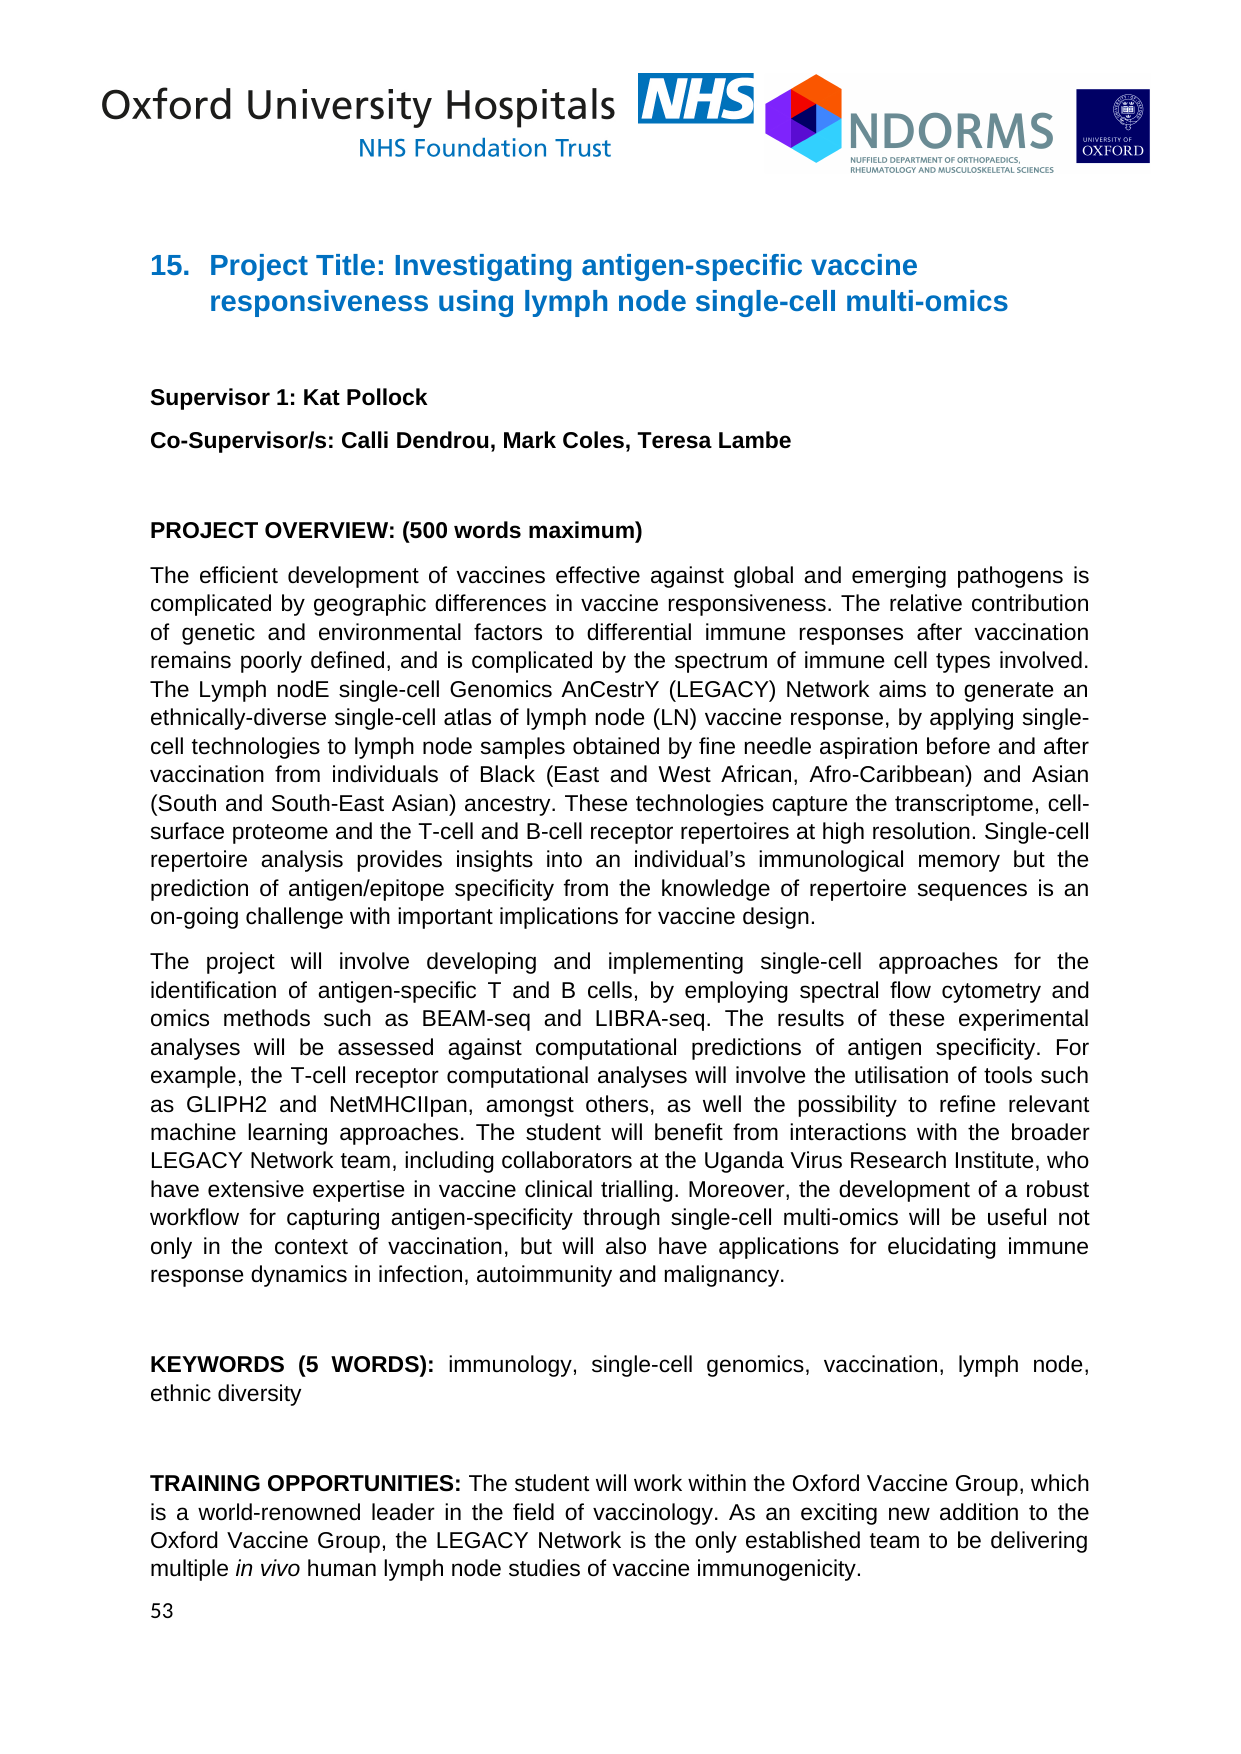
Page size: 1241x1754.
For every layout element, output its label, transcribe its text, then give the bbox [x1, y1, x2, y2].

picture [100, 73, 754, 162]
text KEYWORDS (5 WORDS): immunology, single-cell genomics, vaccination, lymph node, ethnic diversity [150, 1351, 1090, 1406]
text TRAINING OPPORTUNITIES: The student will work within the Oxford Vaccine Group, which is a world-renowned leader in the field of vaccinology. As an exciting new addition to the Oxford Vaccine Group, the LEGACY Network is the only established team to be delivering multiple in vivo human lymph node studies of vaccine immunogenicity. [150, 1470, 1090, 1582]
text Supervisor 1: Kat Pollock [150, 384, 1090, 410]
text PROJECT OVERVIEW: (500 words maximum) [150, 517, 1090, 543]
text Co-Supervisor/s: Calli Dendrou, Mark Coles, Teresa Lambe [150, 427, 1090, 453]
picture [764, 73, 1151, 174]
text The efficient development of vaccines effective against global and emerging pathogens is complicated by geographic differences in vaccine responsiveness. The relative contribution of genetic and environmental factors to differential immune responses after vaccination remains poorly defined, and is complicated by the spectrum of immune cell types involved. The Lymph nodE single-cell Genomics AnCestrY (LEGACY) Network aims to generate an ethnically-diverse single-cell atlas of lymph node (LN) vaccine response, by applying single-cell technologies to lymph node samples obtained by fine needle aspiration before and after vaccination from individuals of Black (East and West African, Afro-Caribbean) and Asian (South and South-East Asian) ancestry. These technologies capture the transcriptome, cell-surface proteome and the T-cell and B-cell receptor repertoires at high resolution. Single-cell repertoire analysis provides insights into an individual’s immunological memory but the prediction of antigen/epitope specificity from the knowledge of repertoire sequences is an on-going challenge with important implications for vaccine design. [150, 562, 1090, 929]
text The project will involve developing and implementing single-cell approaches for the identification of antigen-specific T and B cells, by employing spectral flow cytometry and omics methods such as BEAM-seq and LIBRA-seq. The results of these experimental analyses will be assessed against computational predictions of antigen specificity. For example, the T-cell receptor computational analyses will involve the utilisation of tools such as GLIPH2 and NetMHCIIpan, amongst others, as well the possibility to refine relevant machine learning approaches. The student will benefit from interactions with the broader LEGACY Network team, including collaborators at the Uganda Virus Research Institute, who have extensive expertise in vaccine clinical trialling. Moreover, the development of a robust workflow for capturing antigen-specificity through single-cell multi-omics will be useful not only in the context of vaccination, but will also have applications for elucidating immune response dynamics in infection, autoimmunity and malignancy. [150, 948, 1090, 1287]
title Project Title: Investigating antigen-specific vaccine responsiveness using lymph node single-cell multi-omics [150, 248, 1090, 318]
